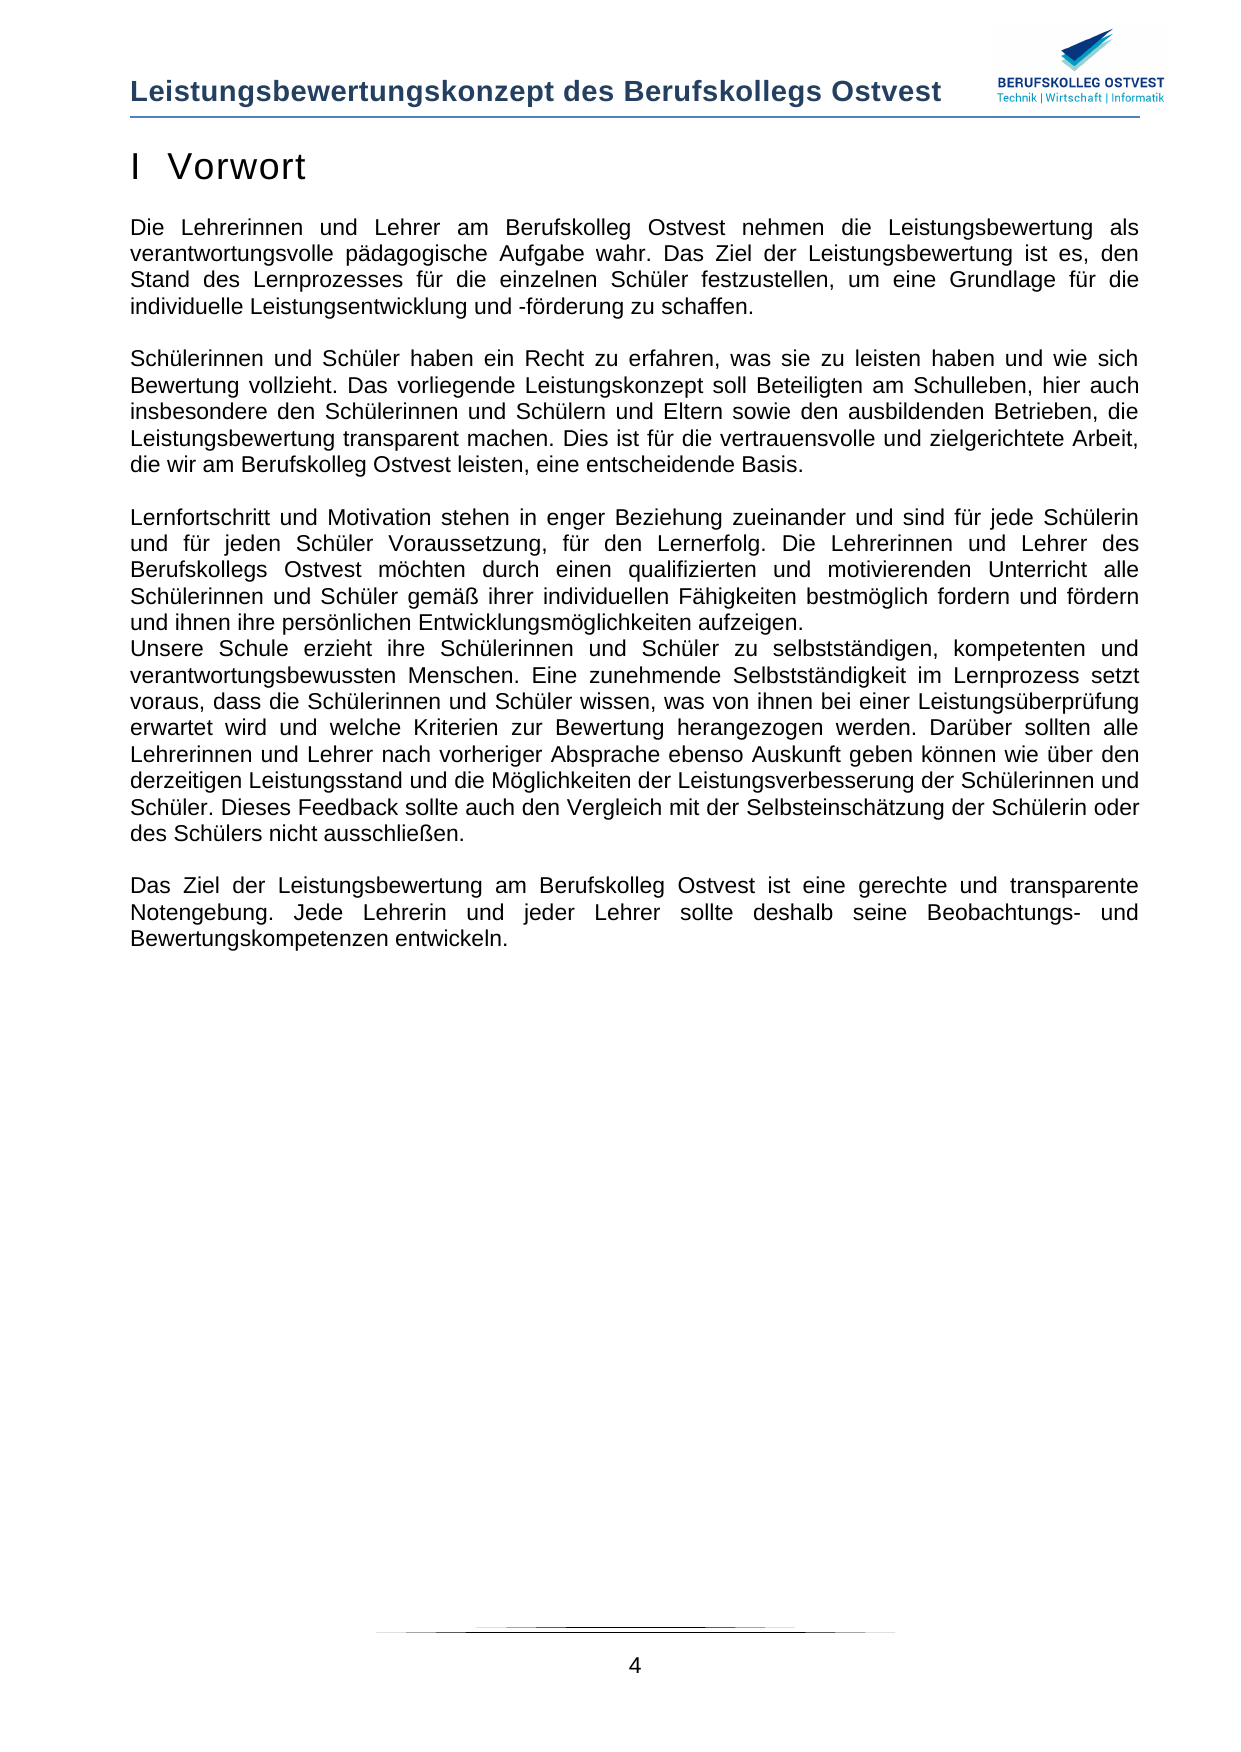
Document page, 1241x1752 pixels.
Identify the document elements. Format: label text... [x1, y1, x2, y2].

text Die Lehrerinnen und Lehrer am Berufskolleg Ostvest nehmen die Leistungsbewertung als verantwortungsvolle pädagogische Aufgabe wahr. Das Ziel der Leistungsbewertung ist es, den Stand des Lernprozesses für die einzelnen Schüler festzustellen, um eine Grundlage für die individuelle Leistungsentwicklung und -förderung zu schaffen. [130, 214, 1140, 319]
text Unsere Schule erzieht ihre Schülerinnen und Schüler zu selbstständigen, kompetenten und verantwortungsbewussten Menschen. Eine zunehmende Selbstständigkeit im Lernprozess setzt voraus, dass die Schülerinnen und Schüler wissen, was von ihnen bei einer Leistungsüberprüfung erwartet wird und welche Kriterien zur Bewertung herangezogen werden. Darüber sollten alle Lehrerinnen und Lehrer nach vorheriger Absprache ebenso Auskunft geben können wie über den derzeitigen Leistungsstand und die Möglichkeiten der Leistungsverbesserung der Schülerinnen und Schüler. Dieses Feedback sollte auch den Vergleich mit der Selbsteinschätzung der Schülerin oder des Schülers nicht ausschließen. [130, 635, 1140, 846]
text Das Ziel der Leistungsbewertung am Berufskolleg Ostvest ist eine gerechte und transparente Notengebung. Jede Lehrerin und jeder Lehrer sollte deshalb seine Beobachtungs- und Bewertungskompetenzen entwickeln. [130, 872, 1140, 952]
text Lernfortschritt und Motivation stehen in enger Beziehung zueinander und sind für jede Schülerin und für jeden Schüler Voraussetzung, für den Lernerfolg. Die Lehrerinnen und Lehrer des Berufskollegs Ostvest möchten durch einen qualifizierten und motivierenden Unterricht alle Schülerinnen und Schüler gemäß ihrer individuellen Fähigkeiten bestmöglich fordern und fördern und ihnen ihre persönlichen Entwicklungsmöglichkeiten aufzeigen. [130, 503, 1140, 635]
subtitle Vorwort [130, 144, 1140, 187]
text Schülerinnen und Schüler haben ein Recht zu erfahren, was sie zu leisten haben und wie sich Bewertung vollzieht. Das vorliegende Leistungskonzept soll Beteiligten am Schulleben, hier auch insbesondere den Schülerinnen und Schülern und Eltern sowie den ausbildenden Betrieben, die Leistungsbewertung transparent machen. Dies ist für die vertrauensvolle und zielgerichtete Arbeit, die wir am Berufskolleg Ostvest leisten, eine entscheidende Basis. [130, 345, 1140, 477]
